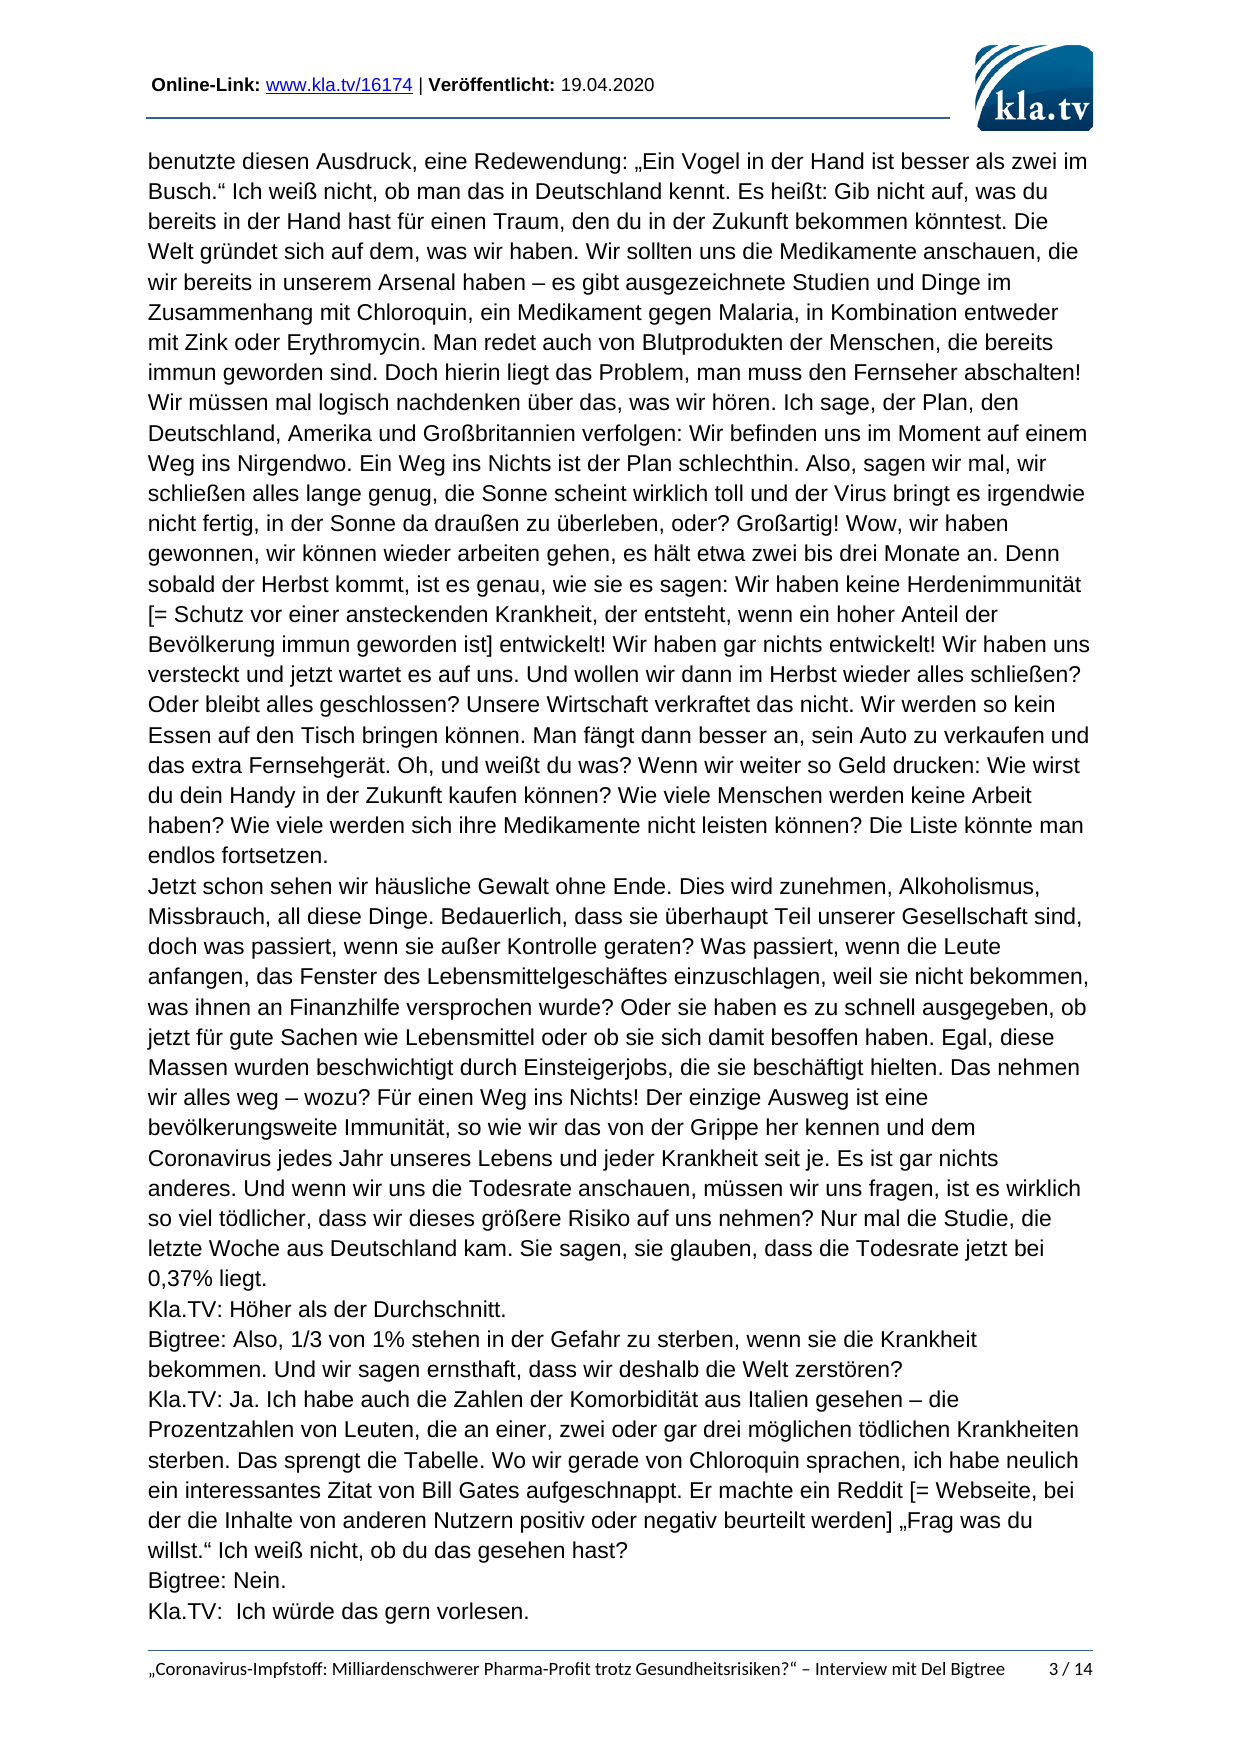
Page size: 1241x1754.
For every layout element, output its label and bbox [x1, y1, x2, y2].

text [148, 148, 1093, 1624]
